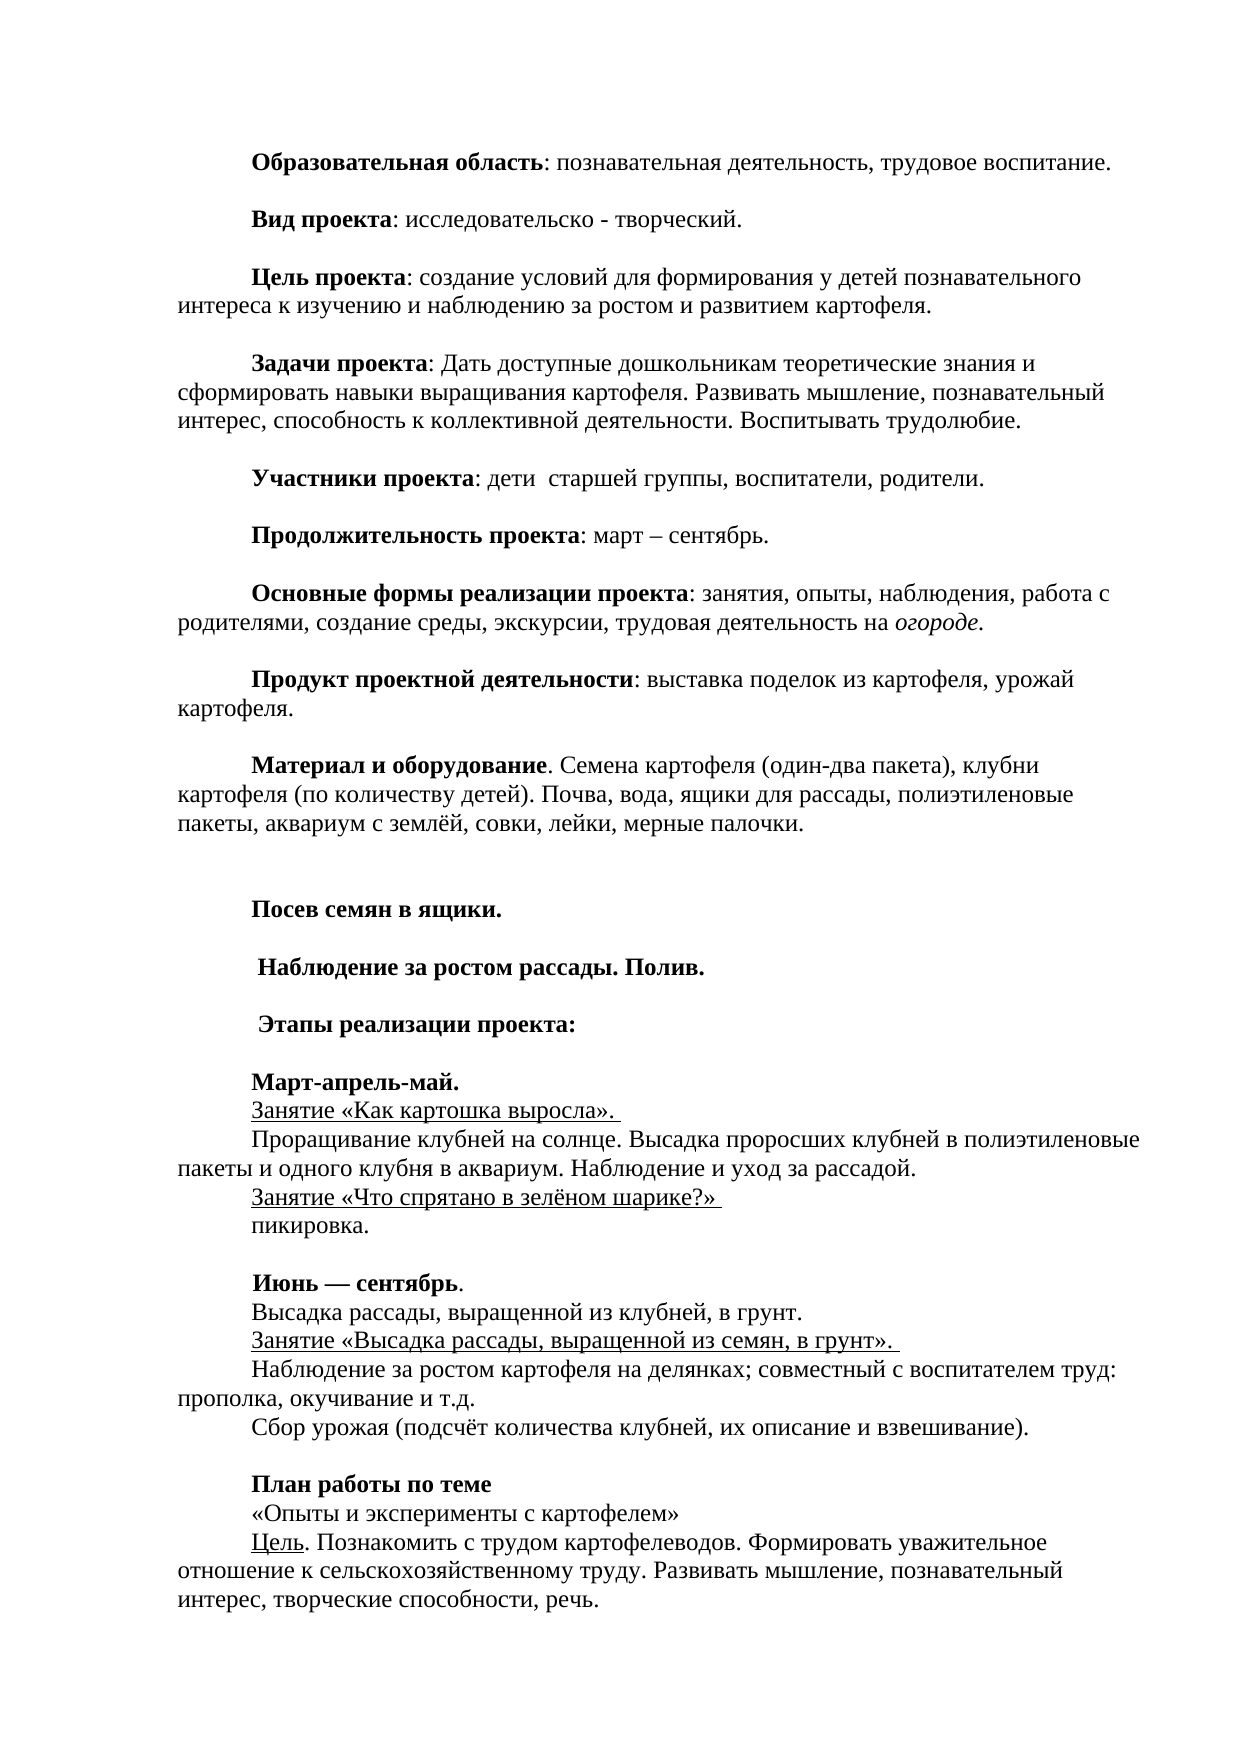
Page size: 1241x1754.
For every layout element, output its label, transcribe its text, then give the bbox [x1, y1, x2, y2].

text «Опыты и эксперименты с картофелем» [177, 1498, 1152, 1527]
text пикировка. [177, 1211, 1152, 1239]
text Участники проекта: дети старшей группы, воспитатели, родители. [177, 463, 1152, 492]
text Продукт проектной деятельности: выставка поделок из картофеля, урожай картофеля. [177, 664, 1152, 722]
text Проращивание клубней на солнце. Высадка проросших клубней в полиэтиленовые пакеты и одного клубня в аквариум. Наблюдение и уход за рассадой. [177, 1124, 1152, 1182]
text Вид проекта: исследовательско - творческий. [177, 204, 1152, 233]
text Посев семян в ящики. [177, 894, 1152, 923]
text Сбор урожая (подсчёт количества клубней, их описание и взвешивание). [177, 1412, 1152, 1441]
text Занятие «Что спрятано в зелёном шарике?» [177, 1182, 1152, 1211]
text Цель проекта: создание условий для формирования у детей познавательного интереса к изучению и наблюдению за ростом и развитием картофеля. [177, 262, 1152, 319]
text Занятие «Высадка рассады, выращенной из семян, в грунт». [177, 1326, 1152, 1354]
text Образовательная область: познавательная деятельность, трудовое воспитание. [177, 147, 1152, 176]
text Материал и оборудование. Семена картофеля (один-два пакета), клубни картофеля (по количеству детей). Почва, вода, ящики для рассады, полиэтиленовые пакеты, аквариум с землёй, совки, лейки, мерные палочки. [177, 751, 1152, 837]
text План работы по теме [177, 1469, 1152, 1498]
text Этапы реализации проекта: [177, 1009, 1152, 1038]
text Занятие «Как картошка выросла». [177, 1096, 1152, 1124]
text Наблюдение за ростом рассады. Полив. [177, 952, 1152, 981]
text Продолжительность проекта: март – сентябрь. [177, 521, 1152, 549]
text Основные формы реализации проекта: занятия, опыты, наблюдения, работа с родителями, создание среды, экскурсии, трудовая деятельность на огороде. [177, 578, 1152, 636]
text Задачи проекта: Дать доступные дошкольникам теоретические знания и сформировать навыки выращивания картофеля. Развивать мышление, познавательный интерес, способность к коллективной деятельности. Воспитывать трудолюбие. [177, 348, 1152, 434]
text Высадка рассады, выращенной из клубней, в грунт. [177, 1297, 1152, 1326]
text Цель. Познакомить с трудом картофелеводов. Формировать уважительное отношение к сельскохозяйственному труду. Развивать мышление, познавательный интерес, творческие способности, речь. [177, 1527, 1152, 1613]
text Март-апрель-май. [177, 1067, 1152, 1096]
text Наблюдение за ростом картофеля на делянках; совместный с воспитателем труд: прополка, окучивание и т.д. [177, 1354, 1152, 1412]
text Июнь — сентябрь. [177, 1268, 1152, 1297]
